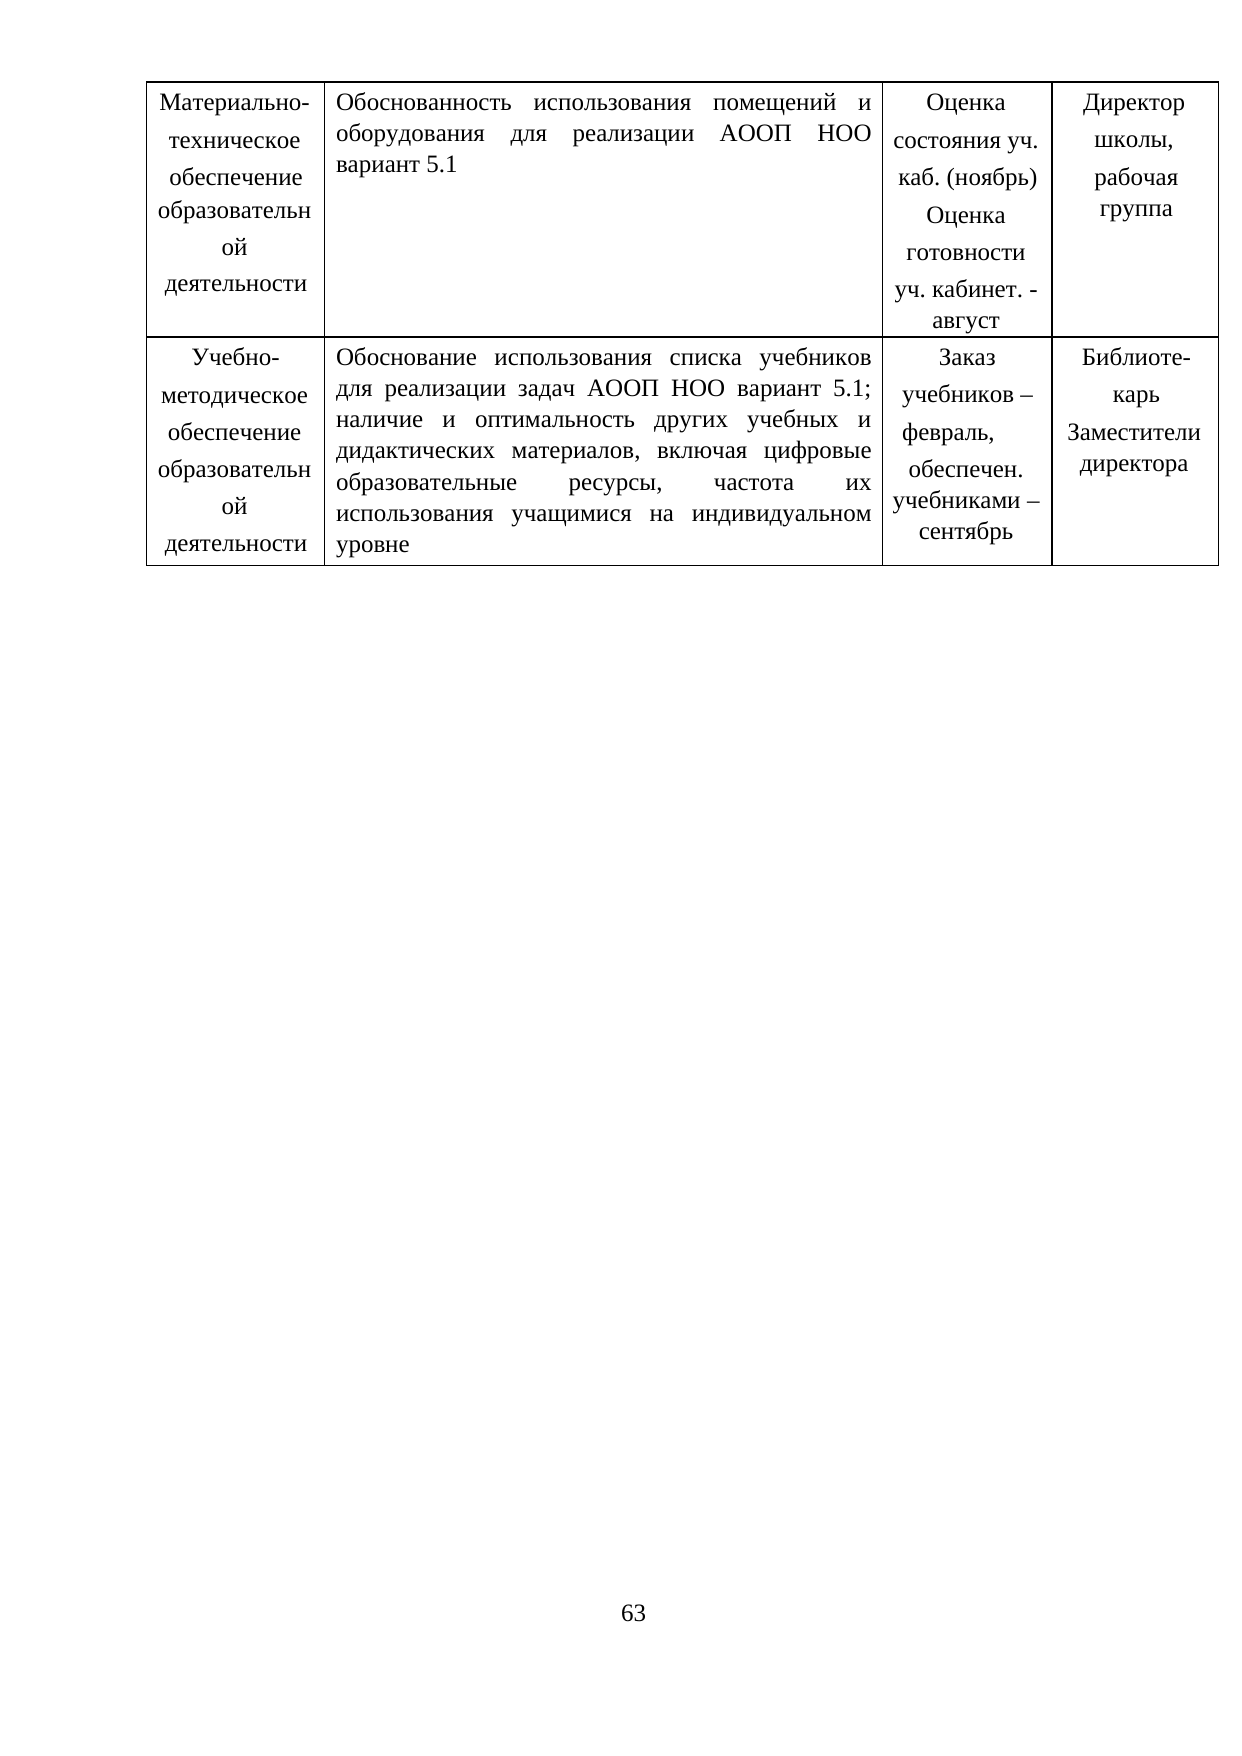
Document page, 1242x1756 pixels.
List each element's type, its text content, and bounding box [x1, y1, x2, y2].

table_cell Заказ учебников – февраль, обеспечен. учебниками – сентябрь [883, 338, 1051, 565]
table_cell Учебно- методическое обеспечение образовательн ой деятельности [147, 338, 324, 565]
table_cell Оценка состояния уч. каб. (ноябрь) Оценка готовности уч. кабинет. - август [883, 83, 1051, 336]
table_cell Обоснование использования списка учебников для реализации задач АООП НОО вариант 5.1; наличие и оптимальность других учебных и дидактических материалов, включая цифровые образовательные ресурсы, частота их использования учащимися на индивидуальном уровне [325, 338, 882, 565]
table_cell Материально- техническое обеспечение образовательн ой деятельности [147, 83, 324, 336]
table_cell Директор школы, рабочая группа [1053, 83, 1218, 336]
table_cell Обоснованность использования помещений и оборудования для реализации АООП НОО вариант 5.1 [325, 83, 882, 336]
table_cell Библиоте- карь Заместители директора [1053, 338, 1218, 565]
